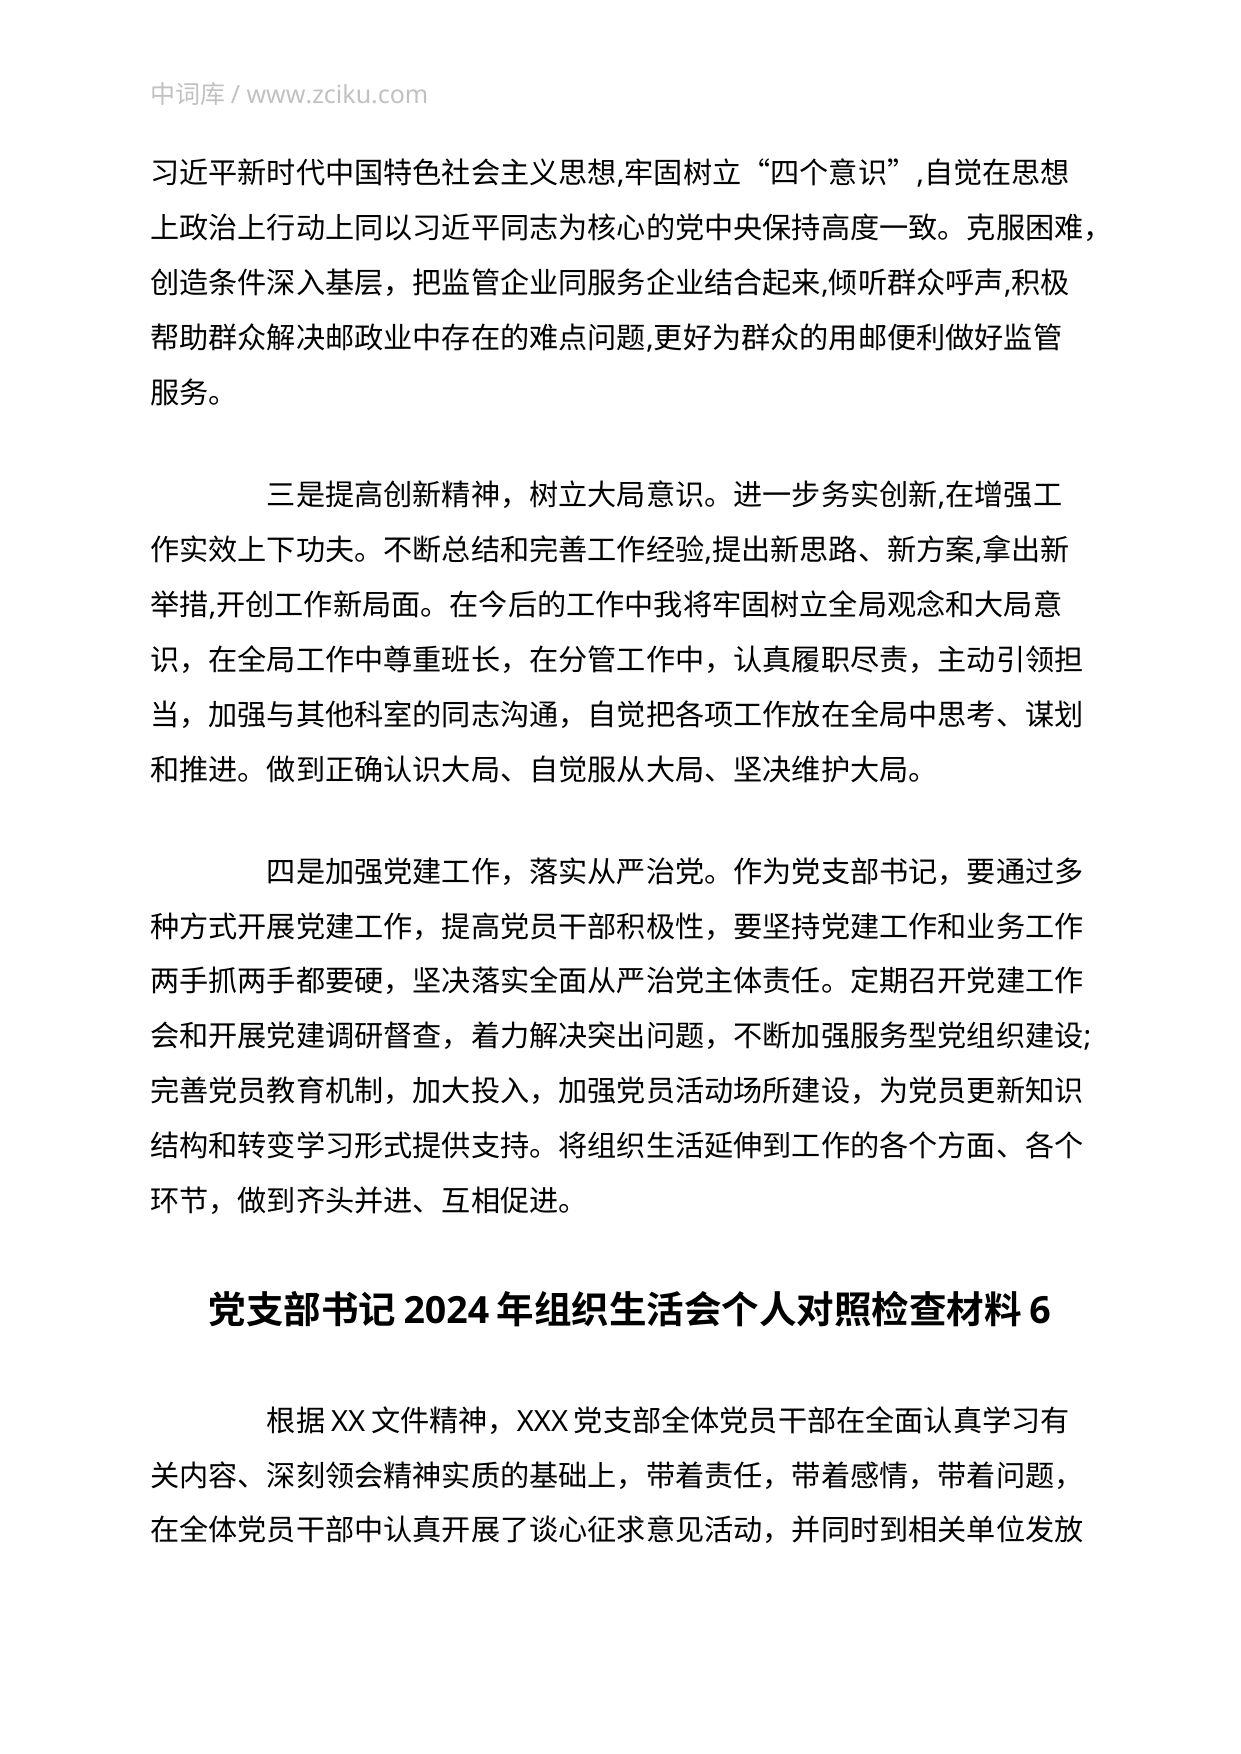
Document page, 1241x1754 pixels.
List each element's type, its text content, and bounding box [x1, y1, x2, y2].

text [150, 1397, 1090, 1549]
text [150, 150, 1090, 412]
text 党支部书记2024年组织生活会个人对照检查材料6 [150, 1279, 1090, 1334]
text 三是提高创新精神，树立大局意识。进一步务实创新,在增强工作实效上下功夫。不断总结和完善工作经验,提出新思路、新方案,拿出新举措,开创工作新局面。在今后的工作中我将牢固树立全局观念和大局意识，在全局工作中尊重班长，在分管工作中，认真履职尽责，主动引领担当，加强与其他科室的同志沟通，自觉把各项工作放在全局中思考、谋划和推进。做到正确认识大局、自觉服从大局、坚决维护大局。 [150, 472, 1090, 789]
text 四是加强党建工作，落实从严治党。作为党支部书记，要通过多种方式开展党建工作，提高党员干部积极性，要坚持党建工作和业务工作两手抓两手都要硬，坚决落实全面从严治党主体责任。定期召开党建工作会和开展党建调研督查，着力解决突出问题，不断加强服务型党组织建设;完善党员教育机制，加大投入，加强党员活动场所建设，为党员更新知识结构和转变学习形式提供支持。将组织生活延伸到工作的各个方面、各个环节，做到齐头并进、互相促进。 [150, 848, 1090, 1220]
